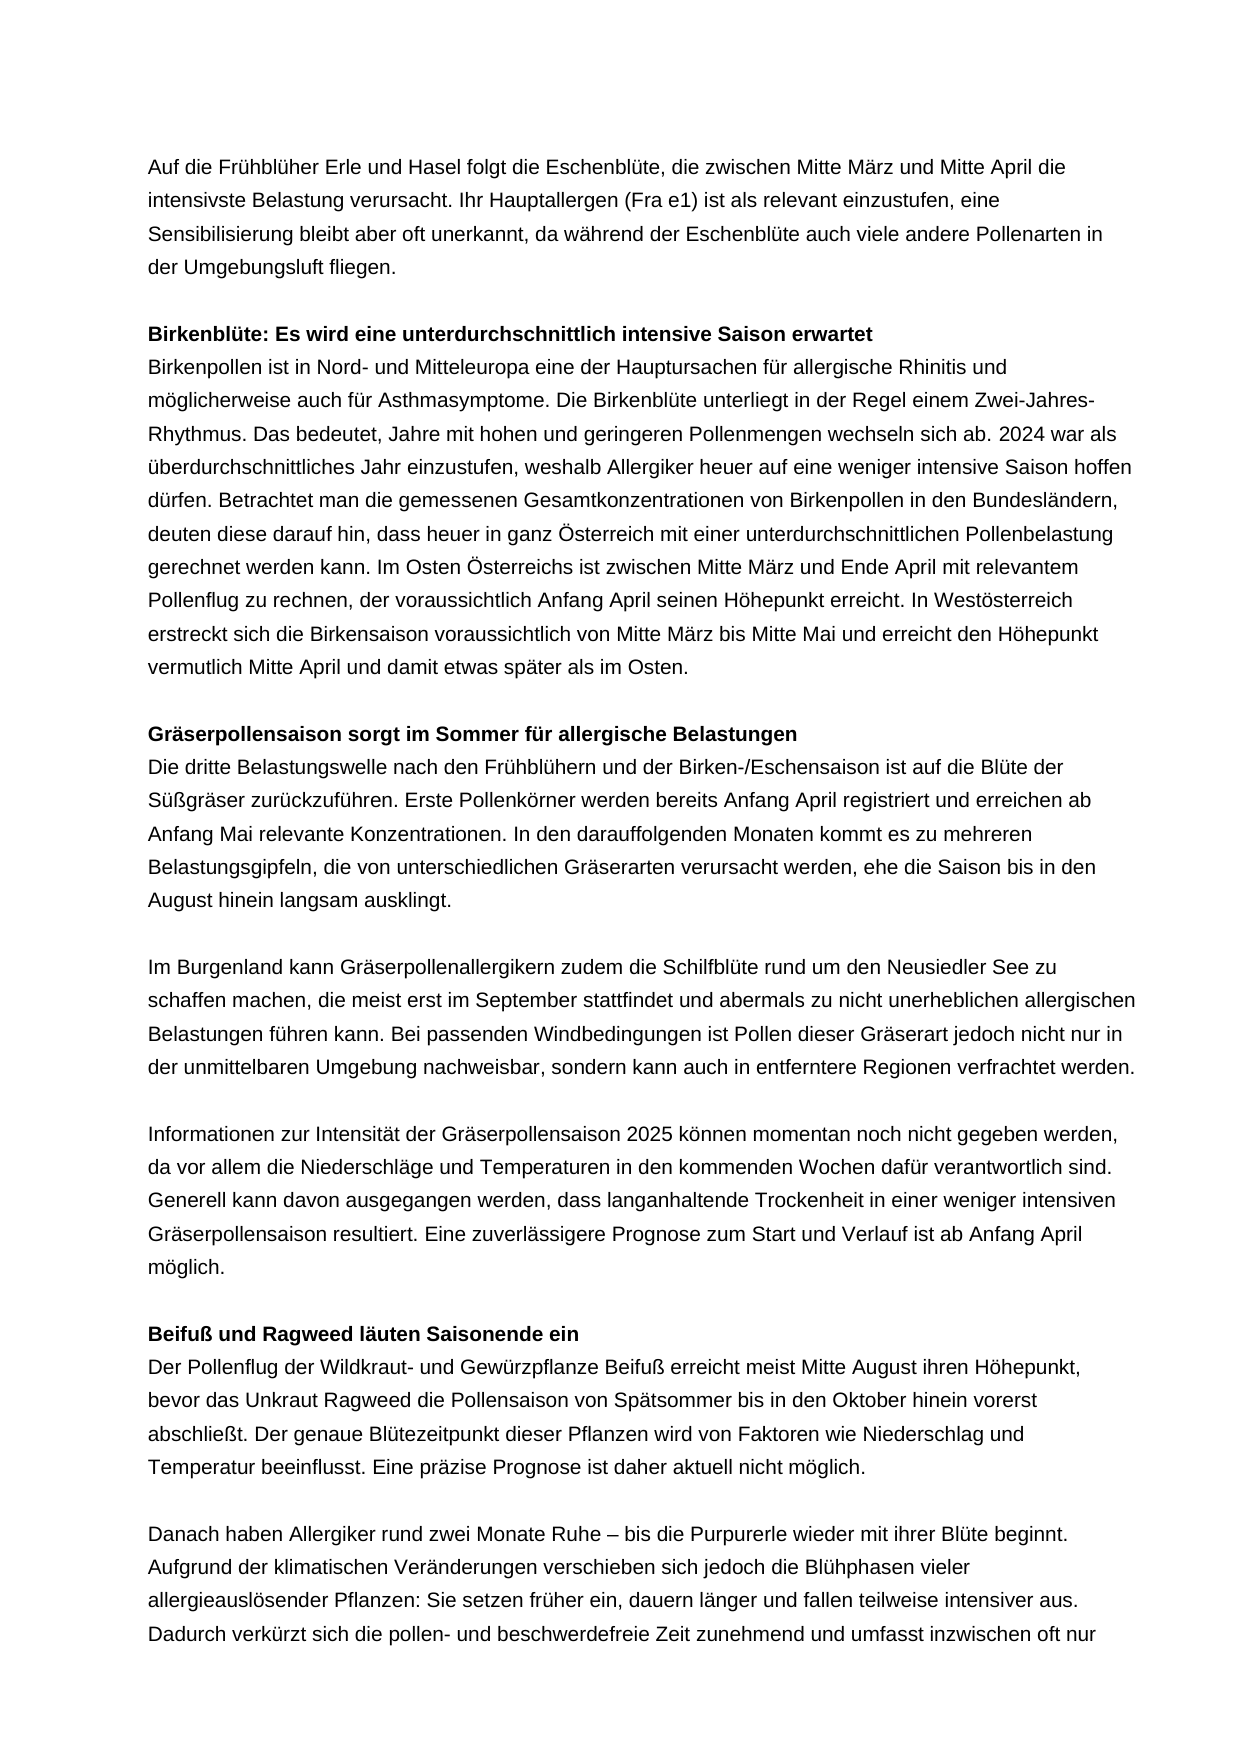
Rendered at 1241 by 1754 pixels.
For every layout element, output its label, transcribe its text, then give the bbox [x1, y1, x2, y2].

text Gräserpollensaison sorgt im Sommer für allergische Belastungen [148, 714, 1137, 748]
text Birkenpollen ist in Nord- und Mitteleuropa eine der Hauptursachen für allergische Rhinitis und möglicherweise auch für Asthmasymptome. Die Birkenblüte unterliegt in der Regel einem Zwei-Jahres-Rhythmus. Das bedeutet, Jahre mit hohen und geringeren Pollenmengen wechseln sich ab. 2024 war als überdurchschnittliches Jahr einzustufen, weshalb Allergiker heuer auf eine weniger intensive Saison hoffen dürfen. Betrachtet man die gemessenen Gesamtkonzentrationen von Birkenpollen in den Bundesländern, deuten diese darauf hin, dass heuer in ganz Österreich mit einer unterdurchschnittlichen Pollenbelastung gerechnet werden kann. Im Osten Österreichs ist zwischen Mitte März und Ende April mit relevantem Pollenflug zu rechnen, der voraussichtlich Anfang April seinen Höhepunkt erreicht. In Westösterreich erstreckt sich die Birkensaison voraussichtlich von Mitte März bis Mitte Mai und erreicht den Höhepunkt vermutlich Mitte April und damit etwas später als im Osten. [148, 348, 1137, 681]
text Der Pollenflug der Wildkraut- und Gewürzpflanze Beifuß erreicht meist Mitte August ihren Höhepunkt, bevor das Unkraut Ragweed die Pollensaison von Spätsommer bis in den Oktober hinein vorerst abschließt. Der genaue Blütezeitpunkt dieser Pflanzen wird von Faktoren wie Niederschlag und Temperatur beeinflusst. Eine präzise Prognose ist daher aktuell nicht möglich. [148, 1348, 1137, 1481]
text Informationen zur Intensität der Gräserpollensaison 2025 können momentan noch nicht gegeben werden, da vor allem die Niederschläge und Temperaturen in den kommenden Wochen dafür verantwortlich sind. Generell kann davon ausgegangen werden, dass langanhaltende Trockenheit in einer weniger intensiven Gräserpollensaison resultiert. Eine zuverlässigere Prognose zum Start und Verlauf ist ab Anfang April möglich. [148, 1114, 1137, 1281]
text Die dritte Belastungswelle nach den Frühblühern und der Birken-/Eschensaison ist auf die Blüte der Süßgräser zurückzuführen. Erste Pollenkörner werden bereits Anfang April registriert und erreichen ab Anfang Mai relevante Konzentrationen. In den darauffolgenden Monaten kommt es zu mehreren Belastungsgipfeln, die von unterschiedlichen Gräserarten verursacht werden, ehe die Saison bis in den August hinein langsam ausklingt. [148, 748, 1137, 914]
text Beifuß und Ragweed läuten Saisonende ein [148, 1314, 1137, 1348]
text Birkenblüte: Es wird eine unterdurchschnittlich intensive Saison erwartet [148, 314, 1137, 348]
text Im Burgenland kann Gräserpollenallergikern zudem die Schilfblüte rund um den Neusiedler See zu schaffen machen, die meist erst im September stattfindet und abermals zu nicht unerheblichen allergischen Belastungen führen kann. Bei passenden Windbedingungen ist Pollen dieser Gräserart jedoch nicht nur in der unmittelbaren Umgebung nachweisbar, sondern kann auch in entferntere Regionen verfrachtet werden. [148, 948, 1137, 1081]
text Auf die Frühblüher Erle und Hasel folgt die Eschenblüte, die zwischen Mitte März und Mitte April die intensivste Belastung verursacht. Ihr Hauptallergen (Fra e1) ist als relevant einzustufen, eine Sensibilisierung bleibt aber oft unerkannt, da während der Eschenblüte auch viele andere Pollenarten in der Umgebungsluft fliegen. [148, 148, 1137, 281]
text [148, 1514, 1137, 1648]
